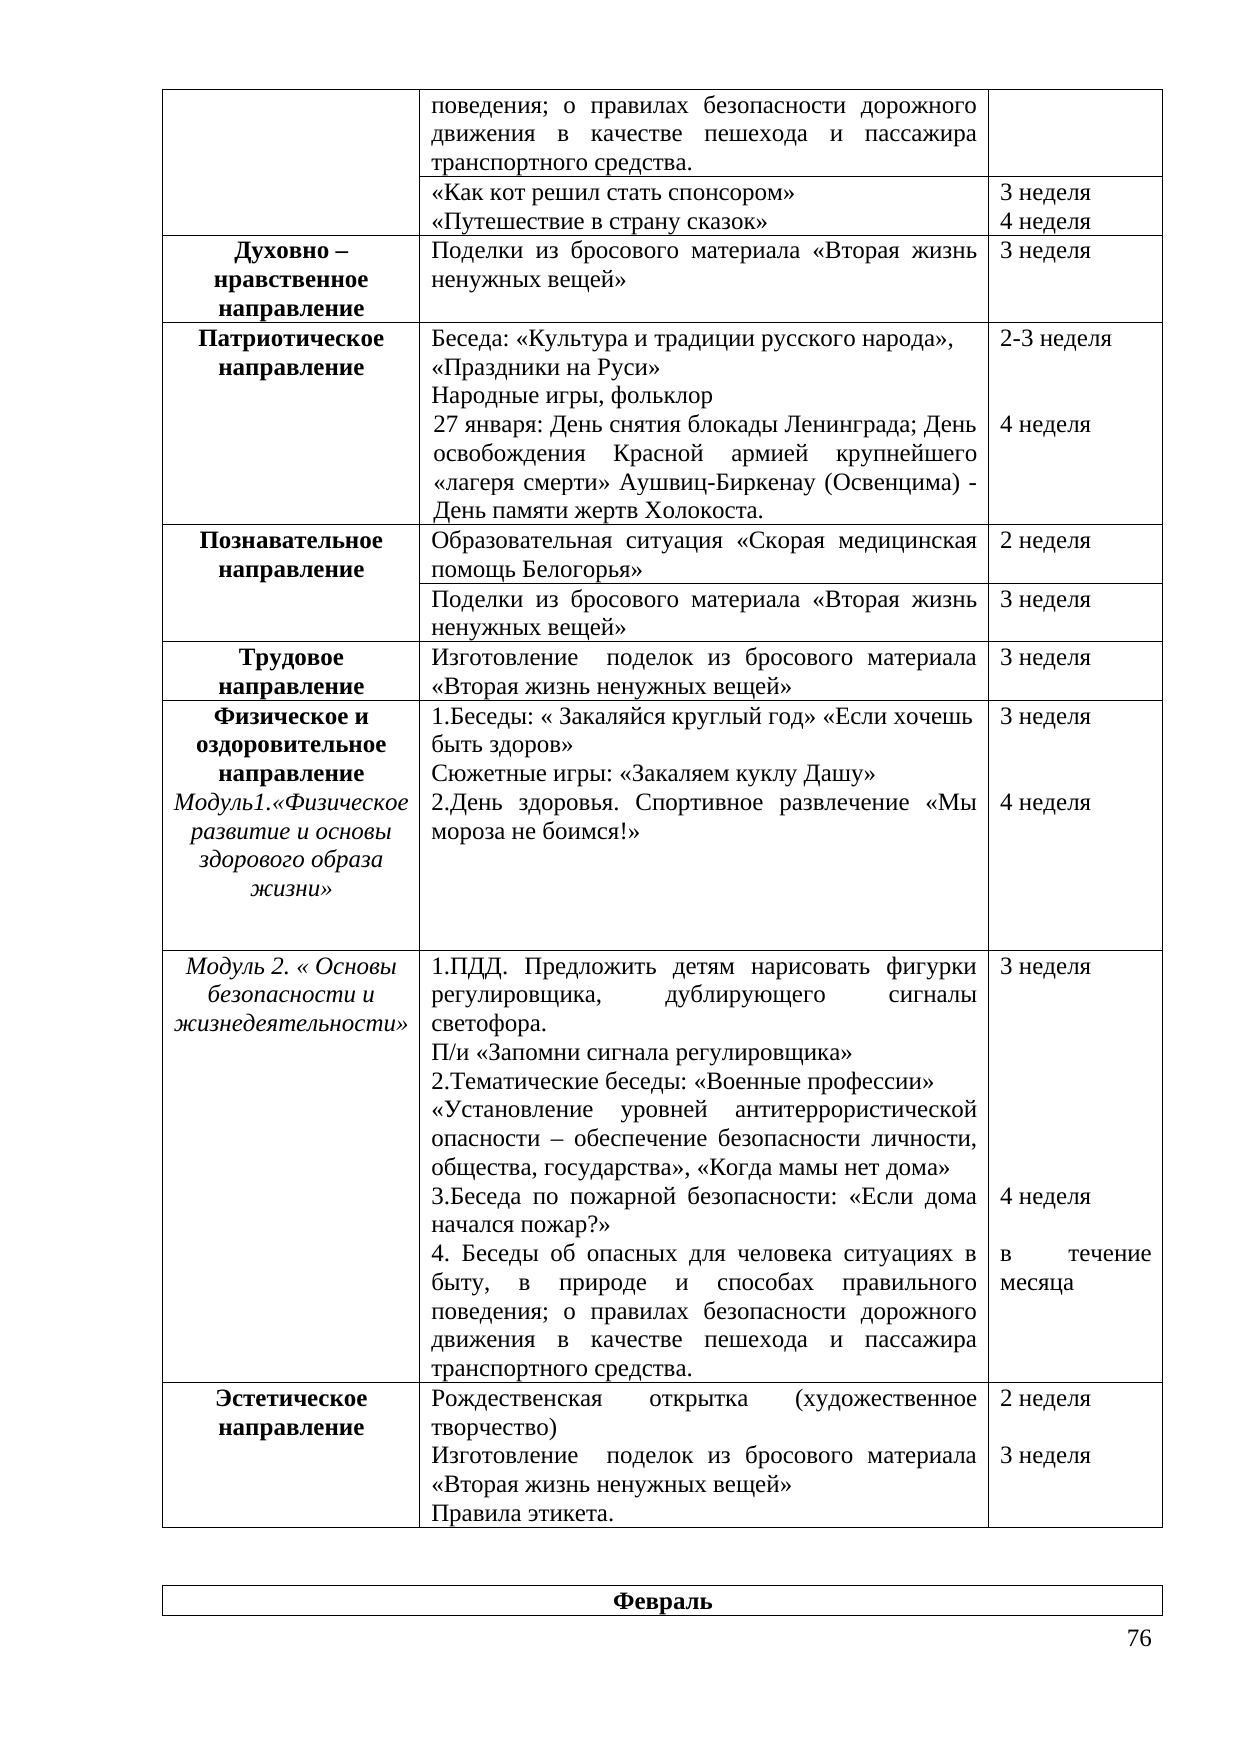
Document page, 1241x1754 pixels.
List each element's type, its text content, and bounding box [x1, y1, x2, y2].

table_cell 3 неделя [989, 236, 1162, 322]
table_cell 1.ПДД. Предложить детям нарисовать фигурки регулировщика, дублирующего сигналы светофора. П/и «Запомни сигнала регулировщика» 2.Тематические беседы: «Военные профессии» «Установление уровней антитеррористической опасности – обеспечение безопасности личности, общества, государства», «Когда мамы нет дома» 3.Беседа по пожарной безопасности: «Если дома начался пожар?» 4. Беседы об опасных для человека ситуациях в быту, в природе и способах правильного поведения; о правилах безопасности дорожного движения в качестве пешехода и пассажира транспортного средства. [420, 951, 988, 1382]
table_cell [163, 90, 419, 234]
table_cell 3 неделя 4 неделя [989, 177, 1162, 234]
table_header Февраль [163, 1586, 1162, 1615]
table_cell Патриотическое направление [163, 323, 419, 524]
table_cell 3 неделя [989, 642, 1162, 700]
table_cell Трудовое направление [163, 642, 419, 700]
table_cell Эстетическое направление [163, 1383, 419, 1527]
table_cell Образовательная ситуация «Скорая медицинская помощь Белогорья» [420, 525, 988, 583]
table_cell 3 неделя 4 неделя [989, 701, 1162, 950]
table_cell Модуль 2. « Основы безопасности и жизнедеятельности» [163, 951, 419, 1382]
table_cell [420, 90, 988, 176]
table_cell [989, 90, 1162, 176]
table_cell Поделки из бросового материала «Вторая жизнь ненужных вещей» [420, 584, 988, 641]
table_cell Познавательное направление [163, 525, 419, 641]
table_cell Изготовление поделок из бросового материала «Вторая жизнь ненужных вещей» [420, 642, 988, 700]
table_cell Физическое и оздоровительное направление Модуль1.«Физическое развитие и основы здорового образа жизни» [163, 701, 419, 950]
table_cell Поделки из бросового материала «Вторая жизнь ненужных вещей» [420, 236, 988, 322]
table_cell Духовно – нравственное направление [163, 236, 419, 322]
table_cell Рождественская открытка (художественное творчество) Изготовление поделок из бросового материала «Вторая жизнь ненужных вещей» Правила этикета. [420, 1383, 988, 1527]
table_cell 2 неделя [989, 525, 1162, 583]
table_cell 3 неделя 4 неделя в течение месяца [989, 951, 1162, 1382]
table_cell «Как кот решил стать спонсором» «Путешествие в страну сказок» [420, 177, 988, 234]
table_cell 2-3 неделя 4 неделя [989, 323, 1162, 524]
table_cell 2 неделя 3 неделя [989, 1383, 1162, 1527]
table_cell 3 неделя [989, 584, 1162, 641]
table_cell Беседа: «Культура и традиции русского народа», «Праздники на Руси» Народные игры, фольклор 27 января: День снятия блокады Ленинграда; День освобождения Красной армией крупнейшего «лагеря смерти» Аушвиц-Биркенау (Освенцима) - День памяти жертв Холокоста. [420, 323, 988, 524]
table_cell 1.Беседы: « Закаляйся круглый год» «Если хочешь быть здоров» Сюжетные игры: «Закаляем куклу Дашу» 2.День здоровья. Спортивное развлечение «Мы мороза не боимся!» [420, 701, 988, 950]
